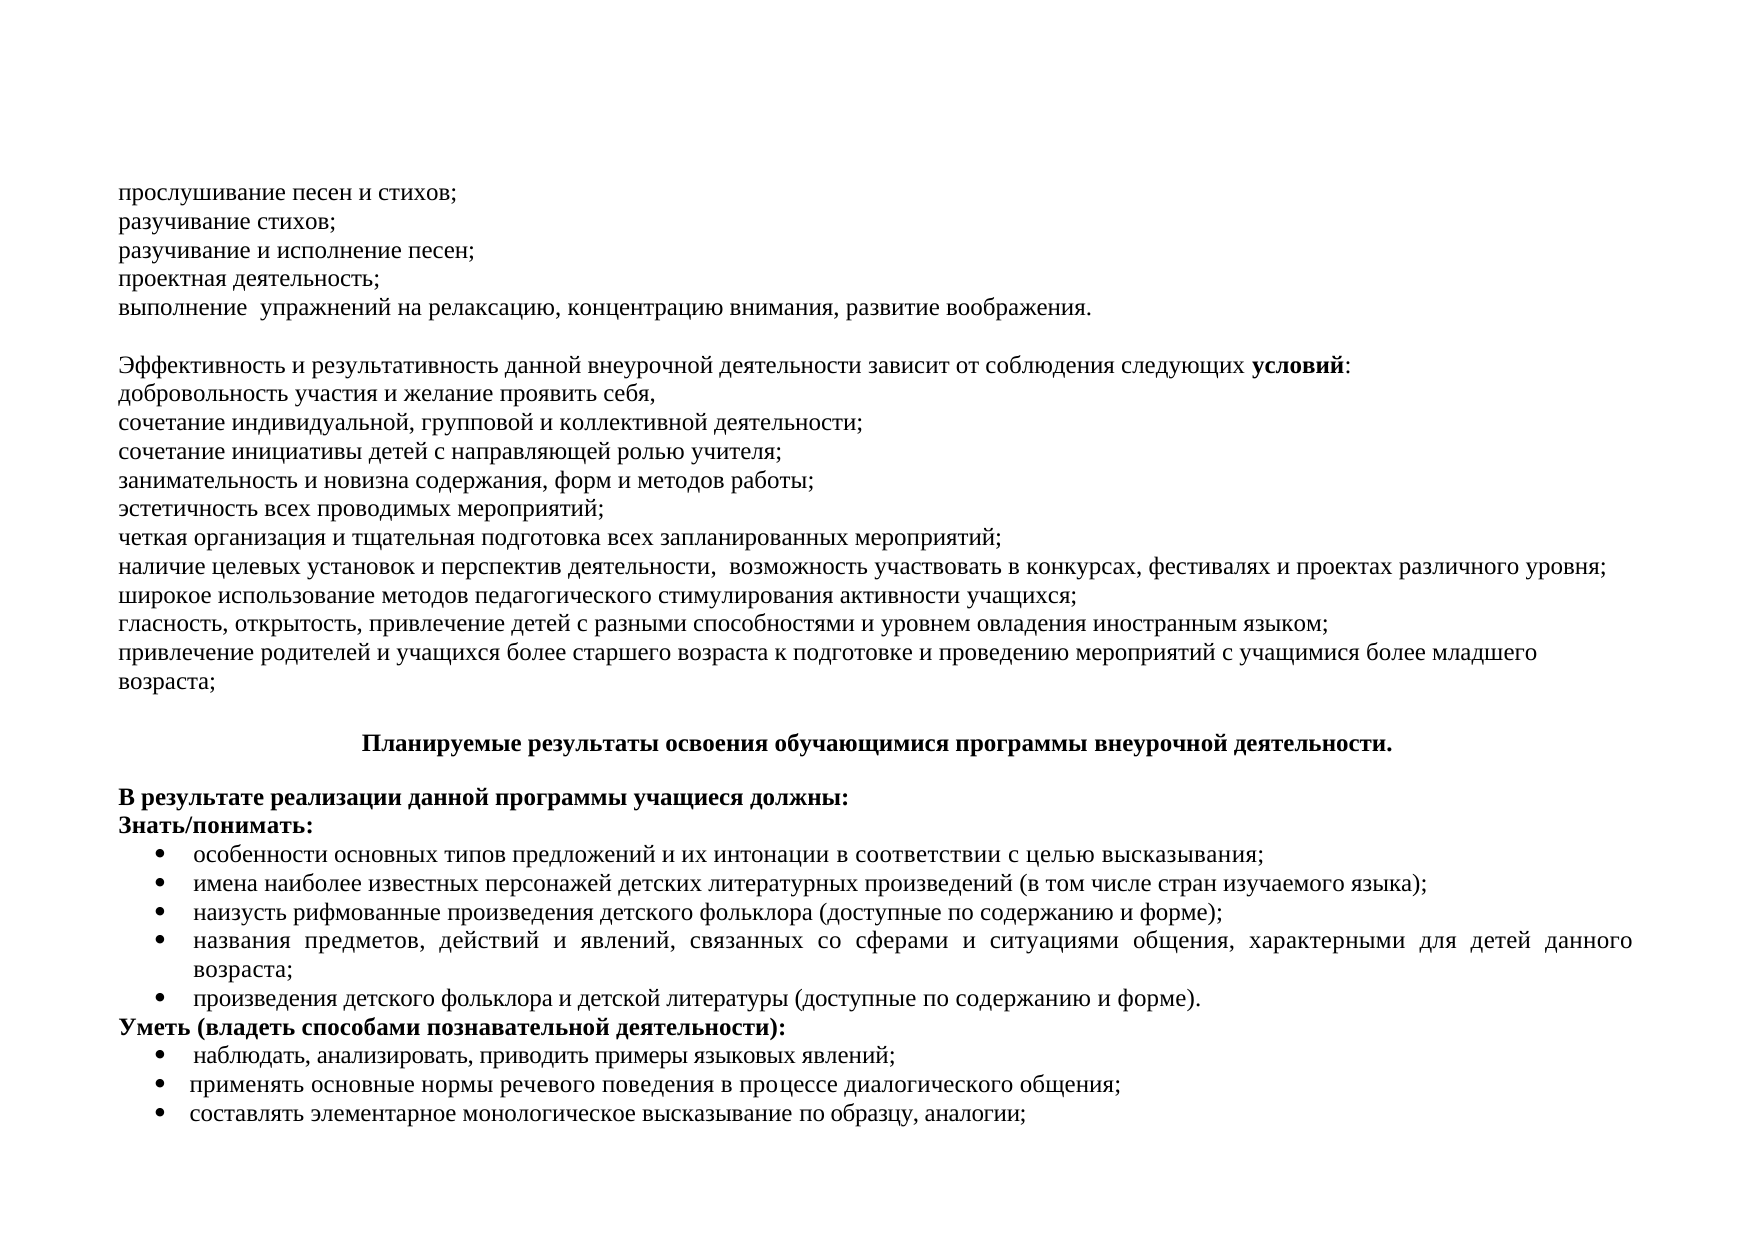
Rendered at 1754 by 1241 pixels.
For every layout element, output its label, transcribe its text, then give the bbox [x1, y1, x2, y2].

list составлять элементарное монологическое высказывание по образцу, аналогии; [156, 1098, 1636, 1127]
list наблюдать, анализировать, приводить примеры языковых явлений; [156, 1040, 1636, 1069]
text четкая организация и тщательная подготовка всех запланированных мероприятий; [118, 522, 1636, 551]
text Планируемые результаты освоения обучающимися программы внеурочной деятельности. [118, 728, 1636, 756]
list наизусть рифмованные произведения детского фольклора (доступные по содержанию и форме); [156, 897, 1636, 925]
text прослушивание песен и стихов; [118, 177, 1636, 206]
list имена наиболее известных персонажей детских литературных произведений (в том числе стран изучаемого языка); [156, 868, 1636, 897]
text разучивание и исполнение песен; [118, 235, 1636, 263]
text В результате реализации данной программы учащиеся должны: [118, 782, 1636, 810]
text Знать/понимать: [118, 810, 1366, 839]
text сочетание индивидуальной, групповой и коллективной деятельности; [118, 407, 1636, 436]
text выполнение упражнений на релаксацию, концентрацию внимания, развитие воображения. [118, 292, 1636, 321]
text сочетание инициативы детей с направляющей ролью учителя; [118, 436, 1636, 465]
list особенности основных типов предложений и их интонации в соответствии с целью высказывания; [156, 839, 1636, 868]
text проектная деятельность; [118, 263, 1636, 292]
text привлечение родителей и учащихся более старшего возраста к подготовке и проведению мероприятий с учащимися более младшего возраста; [118, 637, 1636, 695]
text Уметь (владеть способами познавательной деятельности): [118, 1012, 1636, 1040]
list произведения детского фольклора и детской литературы (доступные по содержанию и форме). [156, 983, 1636, 1012]
text разучивание стихов; [118, 206, 1636, 235]
list применять основные нормы речевого поведения в процессе диалогического общения; [156, 1069, 1636, 1098]
text занимательность и новизна содержания, форм и методов работы; [118, 465, 1636, 493]
text гласность, открытость, привлечение детей с разными способностями и уровнем овладения иностранным языком; [118, 608, 1636, 637]
text наличие целевых установок и перспектив деятельности, возможность участвовать в конкурсах, фестивалях и проектах различного уровня; [118, 551, 1636, 580]
list названия предметов, действий и явлений, связанных со сферами и ситуациями общения, характерными для детей данного возраста; [156, 925, 1636, 983]
text добровольность участия и желание проявить себя, [118, 378, 1636, 407]
text широкое использование методов педагогического стимулирования активности учащихся; [118, 580, 1636, 608]
text эстетичность всех проводимых мероприятий; [118, 493, 1636, 522]
text Эффективность и результативность данной внеурочной деятельности зависит от соблюдения следующих условий: [118, 350, 1636, 378]
